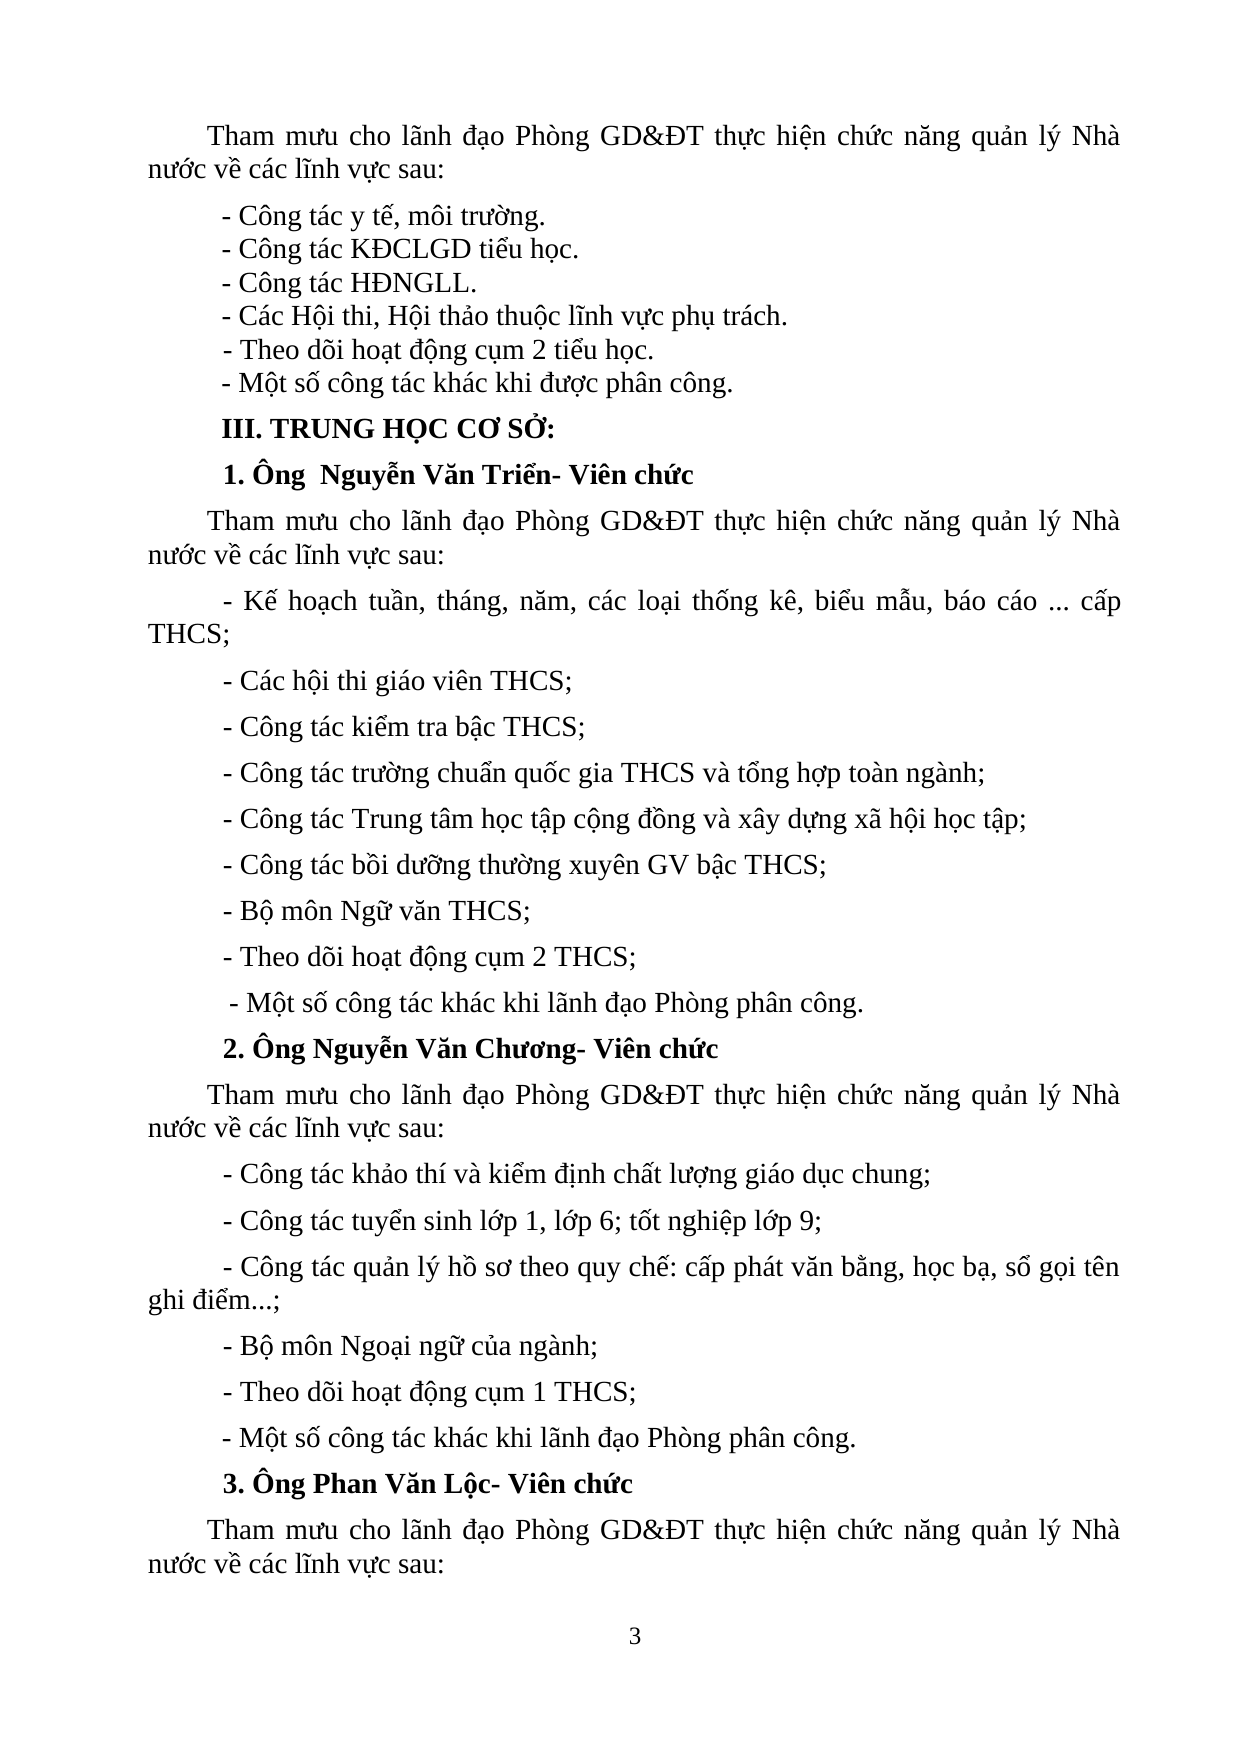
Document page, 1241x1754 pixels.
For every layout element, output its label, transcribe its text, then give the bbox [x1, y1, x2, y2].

text - Công tác kiểm tra bậc THCS; [148, 709, 1122, 742]
text - Công tác quản lý hồ sơ theo quy chế: cấp phát văn bằng, học bạ, sổ gọi tên ghi điểm...; [148, 1249, 1122, 1316]
text - Kế hoạch tuần, tháng, năm, các loại thống kê, biểu mẫu, báo cáo ... cấp THCS; [148, 583, 1122, 650]
text - Các Hội thi, Hội thảo thuộc lĩnh vực phụ trách. [148, 298, 1122, 332]
text 3. Ông Phan Văn Lộc- Viên chức [148, 1466, 1122, 1500]
text - Công tác Trung tâm học tập cộng đồng và xây dựng xã hội học tập; [148, 801, 1122, 834]
text - Một số công tác khác khi lãnh đạo Phòng phân công. [148, 1420, 1122, 1454]
text - Công tác y tế, môi trường. [148, 198, 1122, 231]
text - Theo dõi hoạt động cụm 2 tiểu học. [148, 332, 1122, 365]
text - Theo dõi hoạt động cụm 1 THCS; [148, 1374, 1122, 1408]
text Tham mưu cho lãnh đạo Phòng GD&ĐT thực hiện chức năng quản lý Nhà nước về các lĩnh vực sau: [148, 503, 1122, 571]
text - Các hội thi giáo viên THCS; [148, 663, 1122, 696]
text - Công tác trường chuẩn quốc gia THCS và tổng hợp toàn ngành; [148, 755, 1122, 788]
text III. TRUNG HỌC CƠ SỞ: [148, 411, 1122, 445]
text - Một số công tác khác khi lãnh đạo Phòng phân công. [148, 985, 1122, 1018]
text - Một số công tác khác khi được phân công. [148, 365, 1122, 399]
text - Theo dõi hoạt động cụm 2 THCS; [148, 939, 1122, 972]
text - Công tác tuyển sinh lớp 1, lớp 6; tốt nghiệp lớp 9; [148, 1203, 1122, 1236]
text - Công tác HĐNGLL. [148, 265, 1122, 298]
text Tham mưu cho lãnh đạo Phòng GD&ĐT thực hiện chức năng quản lý Nhà nước về các lĩnh vực sau: [148, 1512, 1122, 1579]
text Tham mưu cho lãnh đạo Phòng GD&ĐT thực hiện chức năng quản lý Nhà nước về các lĩnh vực sau: [148, 1077, 1122, 1144]
text 2. Ông Nguyễn Văn Chương- Viên chức [148, 1031, 1122, 1064]
text 1. Ông Nguyễn Văn Triển- Viên chức [148, 457, 1122, 491]
text - Công tác khảo thí và kiểm định chất lượng giáo dục chung; [148, 1157, 1122, 1190]
text - Công tác bồi dưỡng thường xuyên GV bậc THCS; [148, 847, 1122, 880]
text Tham mưu cho lãnh đạo Phòng GD&ĐT thực hiện chức năng quản lý Nhà nước về các lĩnh vực sau: [148, 118, 1122, 185]
text - Bộ môn Ngữ văn THCS; [148, 893, 1122, 926]
text - Bộ môn Ngoại ngữ của ngành; [148, 1328, 1122, 1362]
text - Công tác KĐCLGD tiểu học. [148, 231, 1122, 265]
